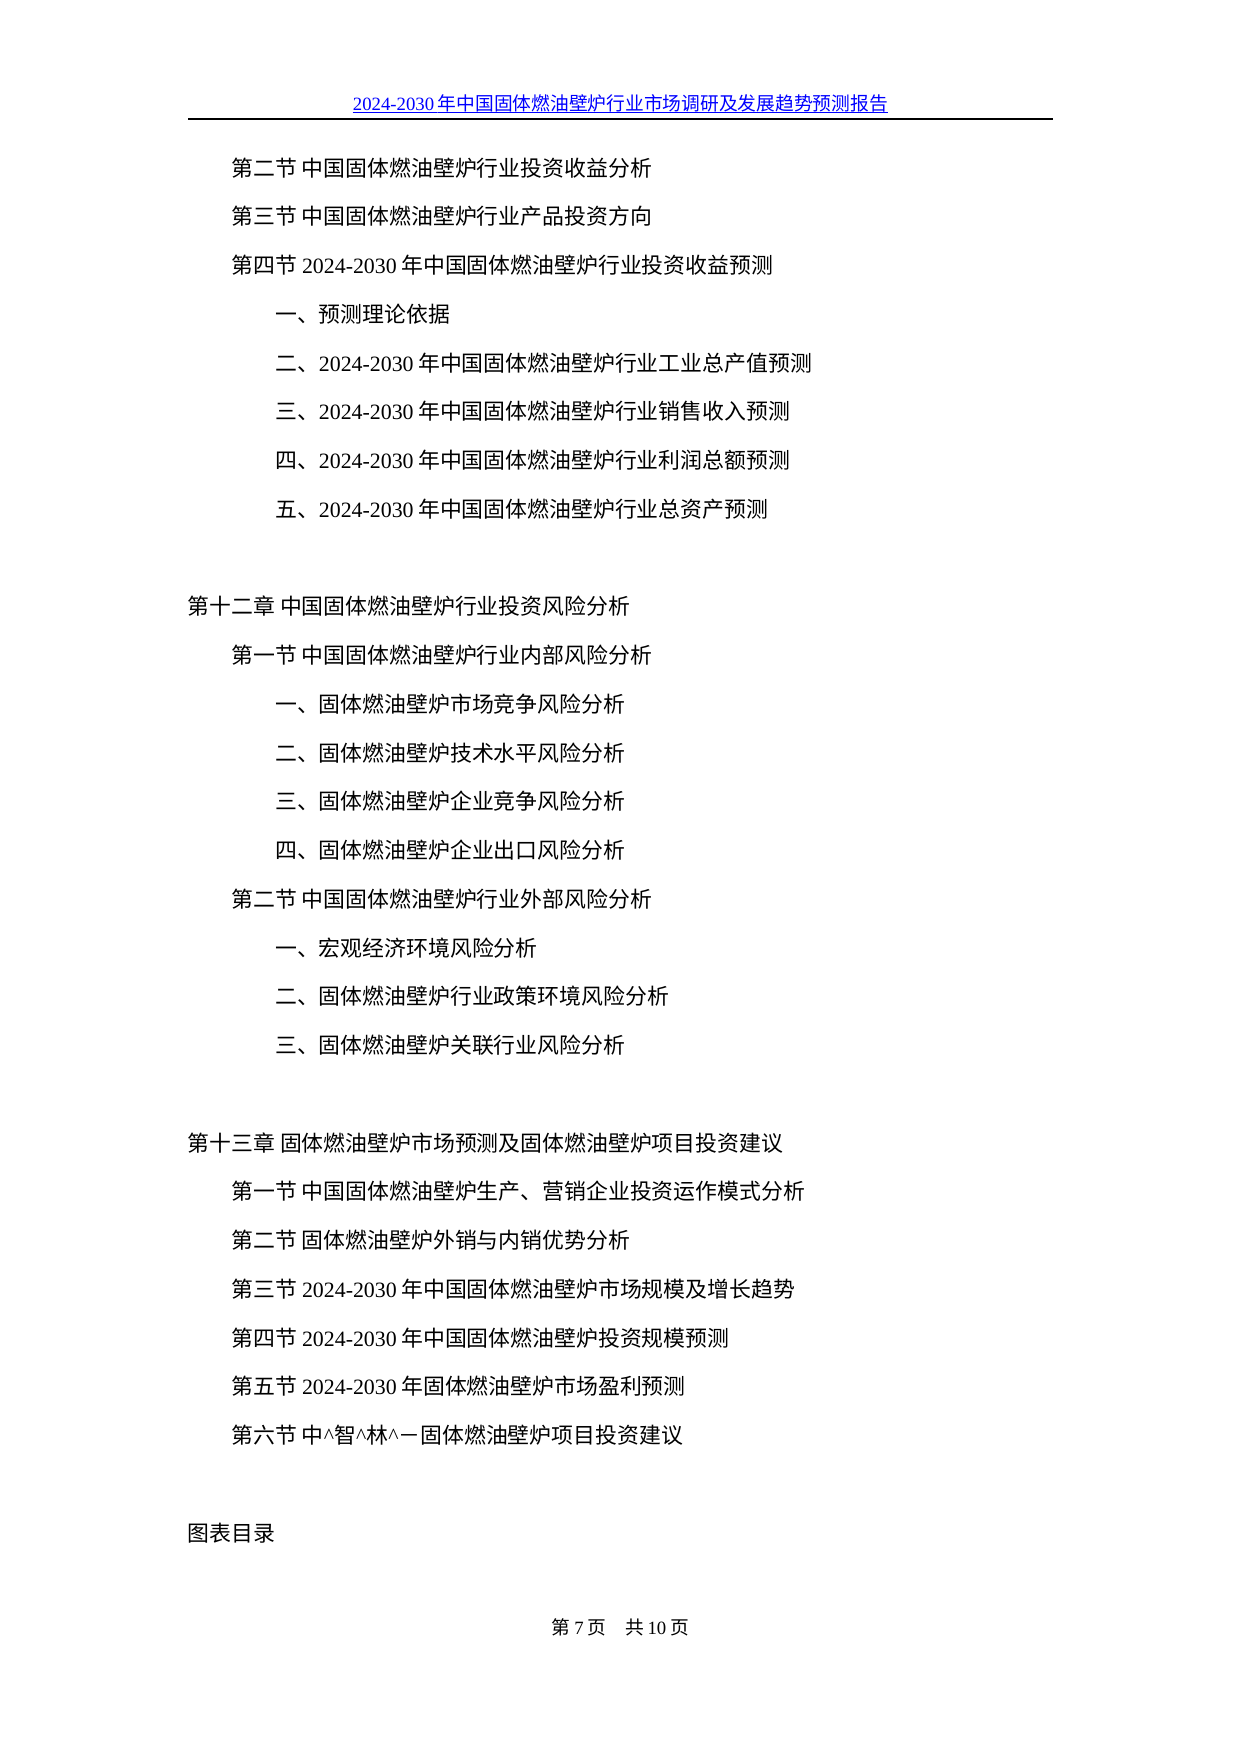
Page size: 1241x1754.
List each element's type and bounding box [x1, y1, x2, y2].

text [187, 150, 1053, 1548]
